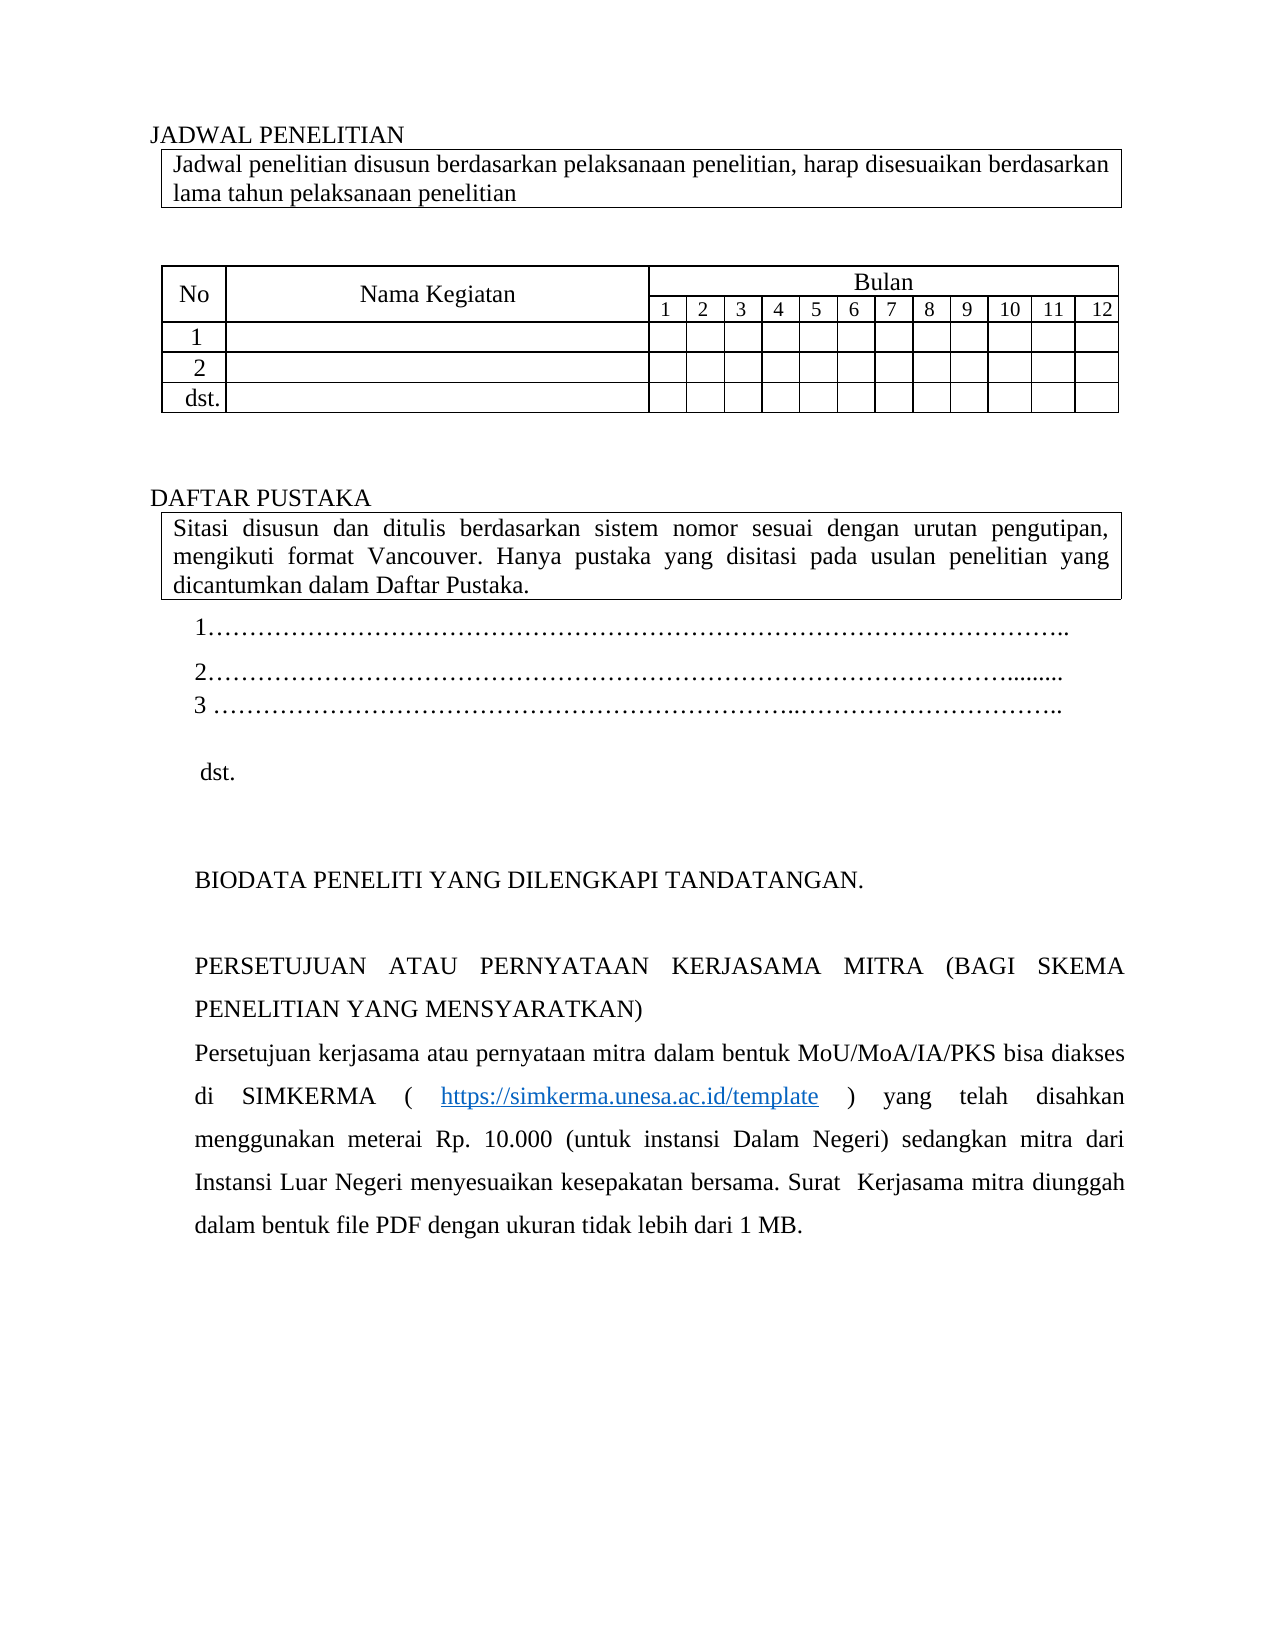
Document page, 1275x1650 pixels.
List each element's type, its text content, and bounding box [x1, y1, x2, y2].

table_cell [876, 323, 912, 351]
table_cell [725, 383, 761, 412]
table_cell [227, 323, 648, 351]
table_cell [989, 383, 1031, 412]
table_cell 5 [800, 297, 837, 321]
table_cell [914, 353, 950, 382]
table_cell 3 [725, 297, 761, 321]
table_cell [989, 353, 1031, 382]
table_cell [951, 353, 987, 382]
table_cell [1032, 353, 1074, 382]
table_header Jadwal penelitian disusun berdasarkan pelaksanaan penelitian, harap disesuaikan berdasarkan lama tahun pelaksanaan penelitian [162, 150, 1121, 207]
table_cell [650, 323, 686, 351]
table_cell [838, 383, 874, 412]
table_cell [763, 353, 799, 382]
table_cell [725, 323, 761, 351]
text BIODATA PENELITI YANG DILENGKAPI TANDATANGAN. [194, 865, 1125, 894]
table_cell [227, 383, 648, 412]
table_cell [914, 383, 950, 412]
table_cell [1076, 353, 1118, 382]
table_cell [650, 353, 686, 382]
table_cell [687, 383, 724, 412]
text PERSETUJUAN ATAU PERNYATAAN KERJASAMA MITRA (BAGI SKEMA PENELITIAN YANG MENSYARATKAN) [194, 951, 1125, 1023]
table_cell 6 [838, 297, 874, 321]
table_cell [725, 353, 761, 382]
text JADWAL PENELITIAN [150, 120, 1125, 149]
table_cell [227, 353, 648, 382]
table_cell 1 [650, 297, 686, 321]
table_cell 8 [914, 297, 950, 321]
table_cell [800, 353, 837, 382]
table_cell [800, 323, 837, 351]
table_cell [876, 383, 912, 412]
table_cell [951, 323, 987, 351]
table_cell 2 [687, 297, 724, 321]
text DAFTAR PUSTAKA [150, 483, 1125, 512]
text 3 ……………………………………………………………..………………………….. [150, 691, 1125, 719]
table_cell [687, 323, 724, 351]
table_header Bulan [650, 267, 1118, 295]
table_cell [763, 323, 799, 351]
table_cell [914, 323, 950, 351]
table_cell 7 [876, 297, 912, 321]
table_cell [876, 353, 912, 382]
text 2……………………………………………………………………………………......... [194, 657, 1125, 686]
table_header Sitasi disusun dan ditulis berdasarkan sistem nomor sesuai dengan urutan pengutipan, mengikuti format Vancouver. Hanya pustaka yang disitasi pada usulan penelitian yang dicantumkan dalam Daftar Pustaka. [162, 513, 1121, 599]
table_cell 10 [989, 297, 1031, 321]
table_cell [650, 383, 686, 412]
text dst. [150, 757, 1125, 785]
table_cell [800, 383, 837, 412]
table_header Nama Kegiatan [227, 267, 648, 321]
table_cell 11 [1032, 297, 1074, 321]
table_cell 1 [163, 323, 225, 351]
table_cell [1076, 383, 1118, 412]
table_cell [1032, 323, 1074, 351]
table_header No [163, 267, 225, 321]
table_cell 4 [763, 297, 799, 321]
table_cell 9 [951, 297, 987, 321]
table_cell 2 [163, 353, 225, 382]
table_cell [838, 323, 874, 351]
text Persetujuan kerjasama atau pernyataan mitra dalam bentuk MoU/MoA/IA/PKS bisa diakses di SIMKERMA ( https://simkerma.unesa.ac.id/template ) yang telah disahkan menggunakan meterai Rp. 10.000 (untuk instansi Dalam Negeri) sedangkan mitra dari Instansi Luar Negeri menyesuaikan kesepakatan bersama. Surat Kerjasama mitra diunggah dalam bentuk file PDF dengan ukuran tidak lebih dari 1 MB. [194, 1038, 1125, 1239]
table_cell [687, 353, 724, 382]
table_cell dst. [163, 383, 225, 412]
table_cell [951, 383, 987, 412]
table_cell [1032, 383, 1074, 412]
table_cell [838, 353, 874, 382]
table_cell 12 [1076, 297, 1118, 321]
table_cell [1076, 323, 1118, 351]
table_cell [989, 323, 1031, 351]
text 1………………………………………………………………………………………….. [194, 612, 1125, 641]
table_cell [763, 383, 799, 412]
